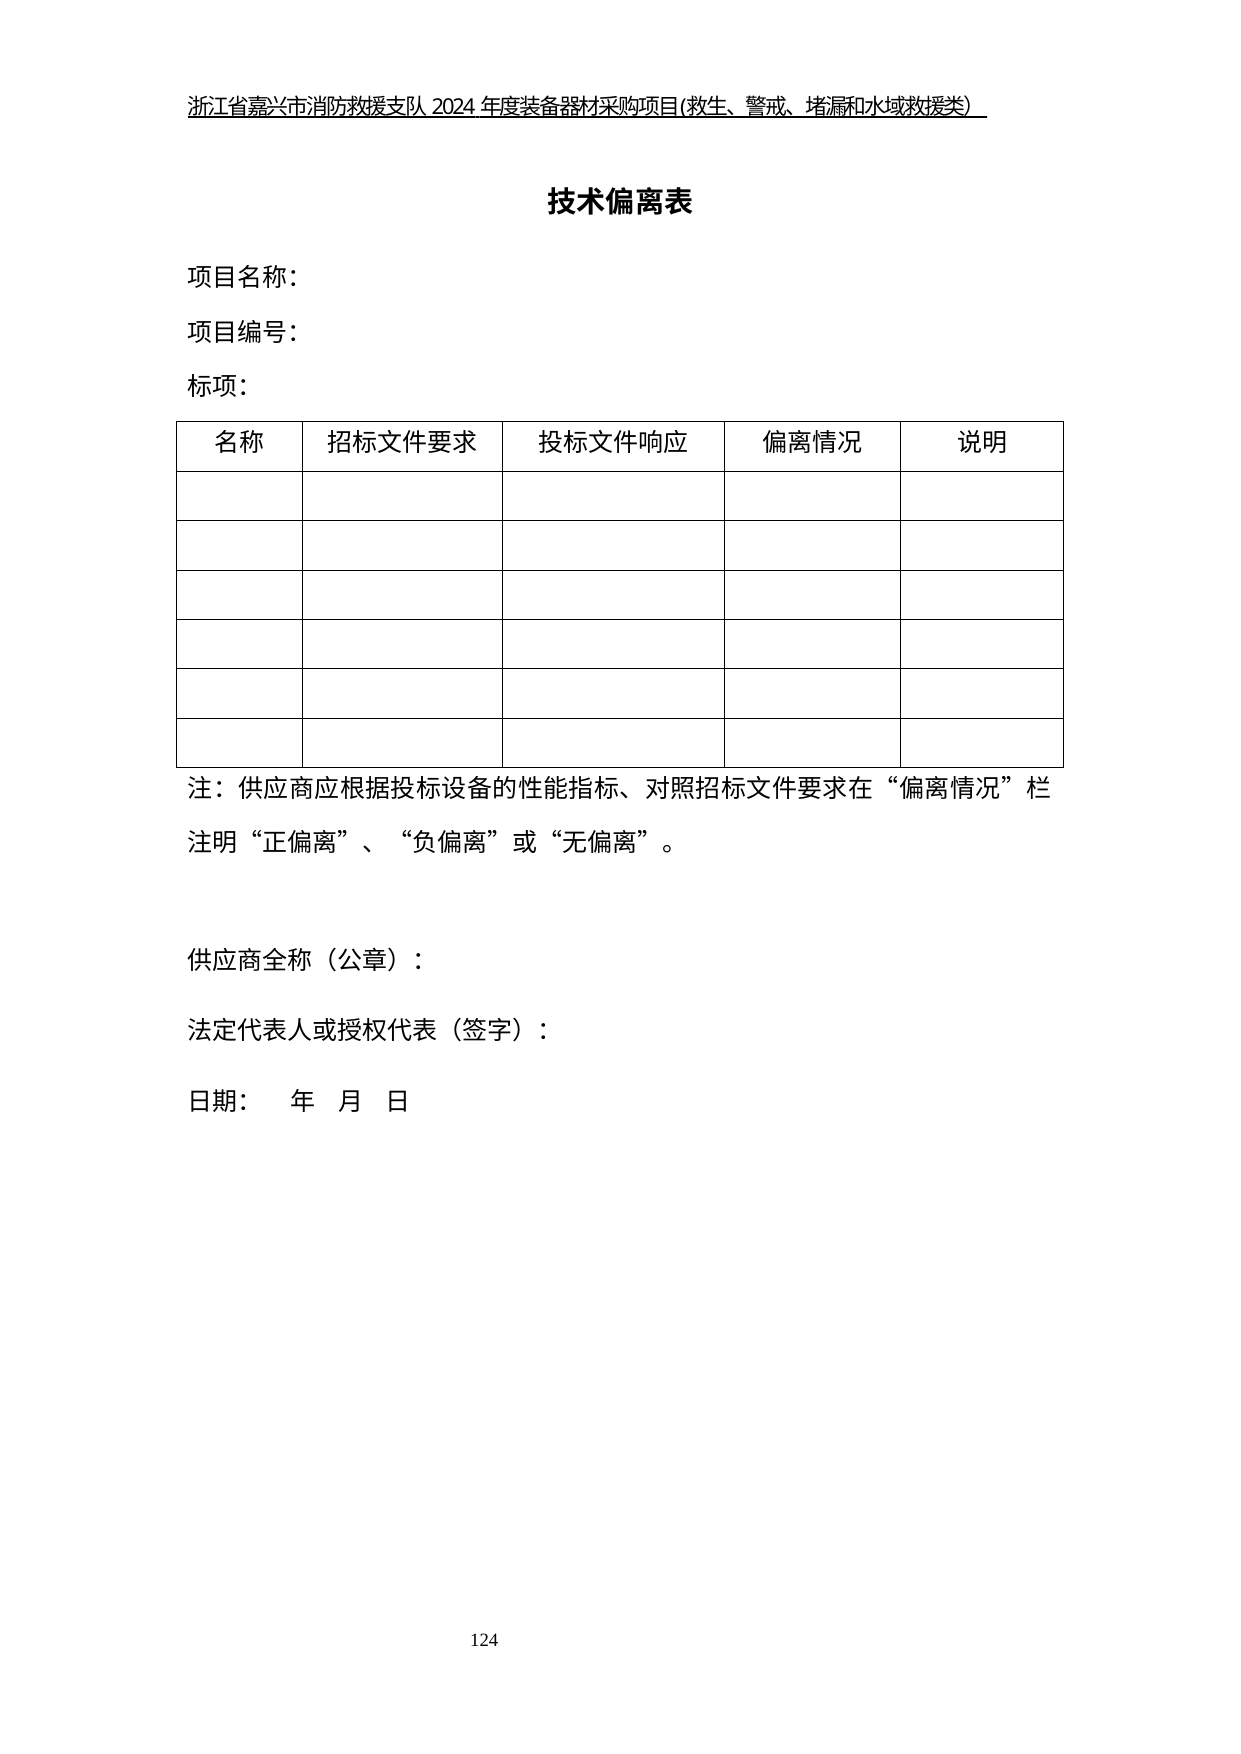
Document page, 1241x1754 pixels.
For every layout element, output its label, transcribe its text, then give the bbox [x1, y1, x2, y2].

table_cell [503, 620, 724, 668]
table_cell [303, 620, 502, 668]
table_header 招标文件要求 [303, 422, 502, 471]
table_header 名称 [177, 422, 302, 471]
text 注：供应商应根据投标设备的性能指标、对照招标文件要求在“偏离情况”栏注明“正偏离”、“负偏离”或“无偏离”。 [187, 768, 1053, 859]
table_cell [901, 472, 1063, 520]
text 项目名称： [187, 258, 1053, 294]
table_cell [503, 719, 724, 767]
table_cell [177, 571, 302, 619]
table_cell [901, 719, 1063, 767]
table_header 偏离情况 [725, 422, 900, 471]
table_cell [725, 719, 900, 767]
table_cell [725, 620, 900, 668]
table_cell [901, 521, 1063, 569]
text 项目编号： [187, 312, 1053, 348]
table_cell [725, 521, 900, 569]
table_cell [725, 669, 900, 718]
table_cell [503, 571, 724, 619]
table_cell [177, 669, 302, 718]
table_cell [303, 719, 502, 767]
table_cell [303, 472, 502, 520]
table_cell [177, 521, 302, 569]
table_header 投标文件响应 [503, 422, 724, 471]
table_cell [901, 571, 1063, 619]
table_cell [303, 521, 502, 569]
table_cell [503, 669, 724, 718]
table_cell [725, 571, 900, 619]
text 标项： [187, 367, 1053, 403]
table_cell [901, 620, 1063, 668]
table_cell [901, 669, 1063, 718]
text 法定代表人或授权代表（签字）： [187, 1011, 1053, 1047]
table_cell [303, 669, 502, 718]
table_cell [177, 620, 302, 668]
table_header 说明 [901, 422, 1063, 471]
table_cell [177, 719, 302, 767]
table_cell [725, 472, 900, 520]
table_cell [503, 521, 724, 569]
text 技术偏离表 [187, 178, 1053, 221]
table_cell [303, 571, 502, 619]
text 日期： 年 月 日 [187, 1082, 1053, 1118]
table_cell [503, 472, 724, 520]
table_cell [177, 472, 302, 520]
text 供应商全称（公章）： [187, 940, 1053, 977]
